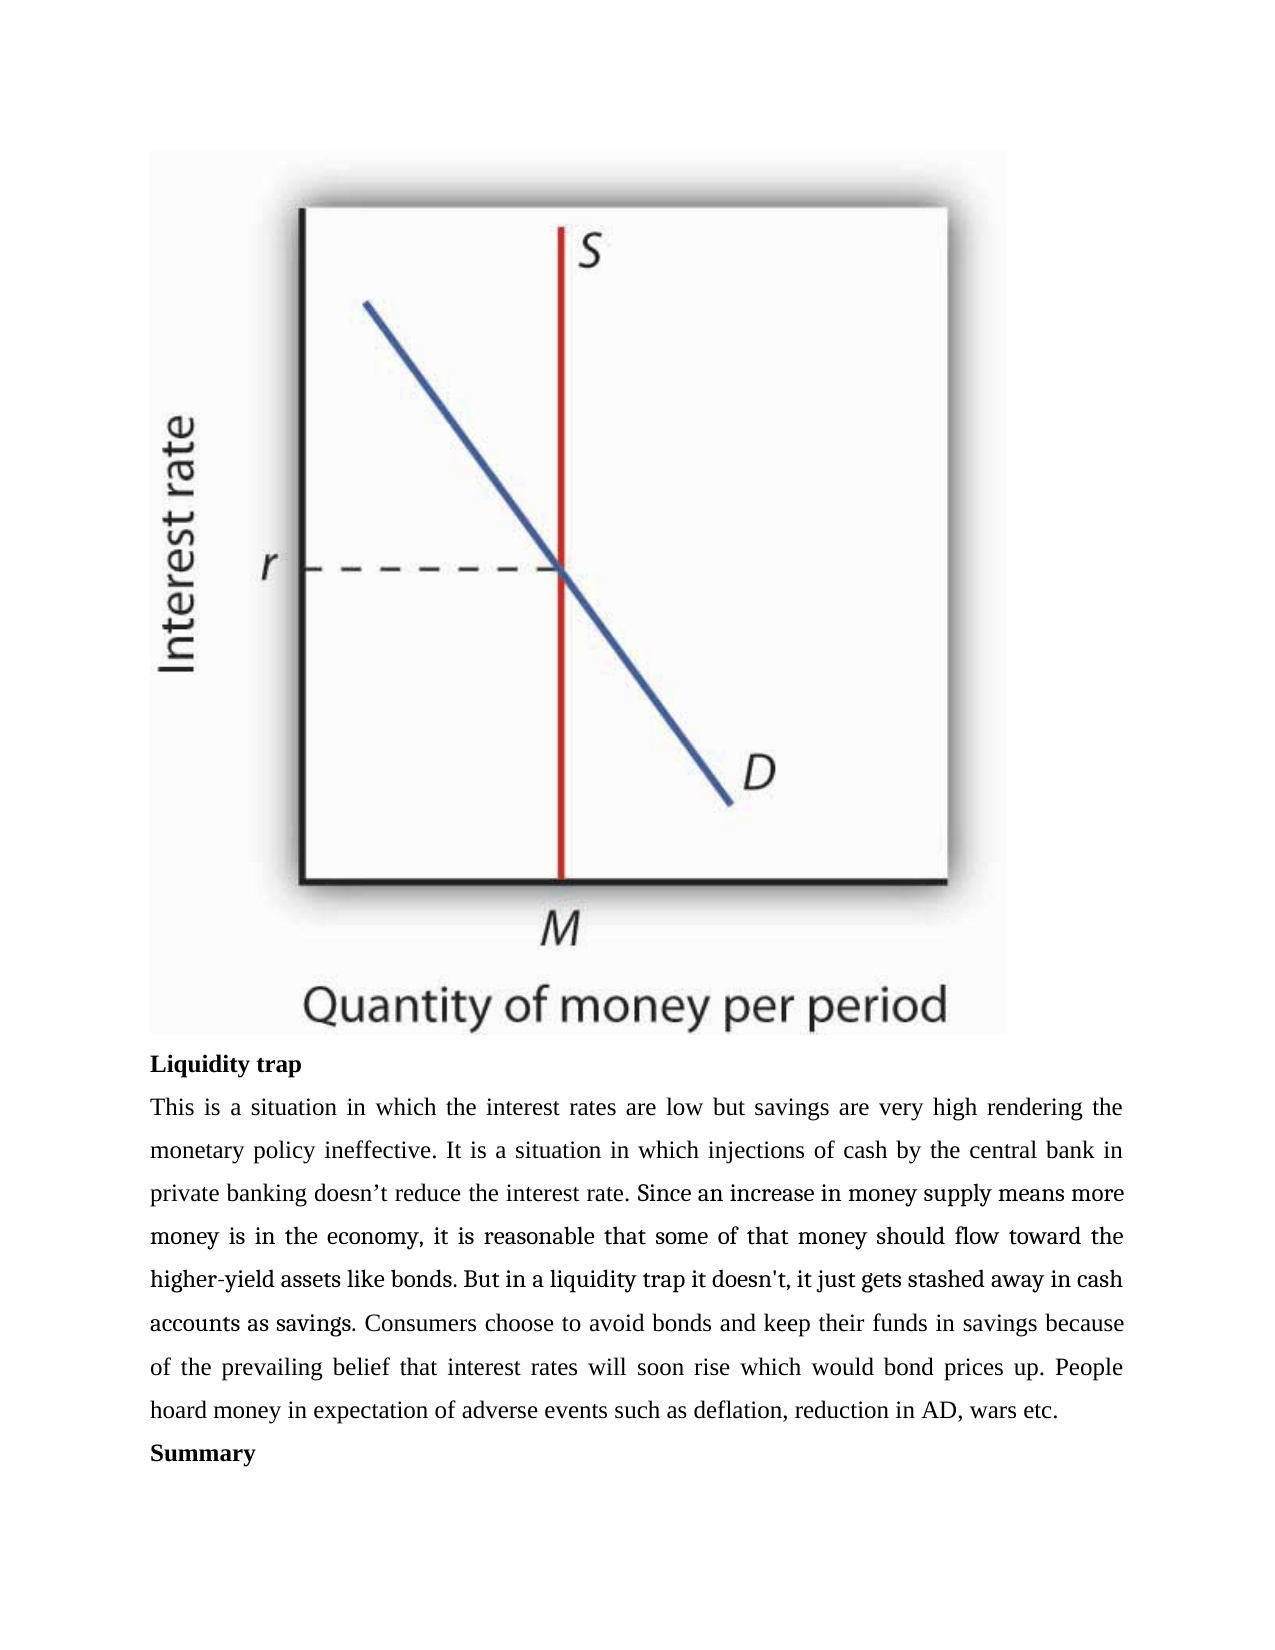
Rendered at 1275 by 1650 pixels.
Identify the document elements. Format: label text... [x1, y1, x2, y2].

text This is a situation in which the interest rates are low but savings are very high rendering the monetary policy ineffective. It is a situation in which injections of cash by the central bank in private banking doesn’t reduce the interest rate. Since an increase in money supply means more money is in the economy, it is reasonable that some of that money should flow toward the higher-yield assets like bonds. But in a liquidity trap it doesn't, it just gets stashed away in cash accounts as savings. Consumers choose to avoid bonds and keep their funds in savings because of the prevailing belief that interest rates will soon rise which would bond prices up. People hoard money in expectation of adverse events such as deflation, reduction in AD, wars etc. [150, 1092, 1125, 1424]
text Summary [150, 1438, 1125, 1467]
text Liquidity trap [150, 1049, 1125, 1077]
picture [150, 150, 1007, 1035]
